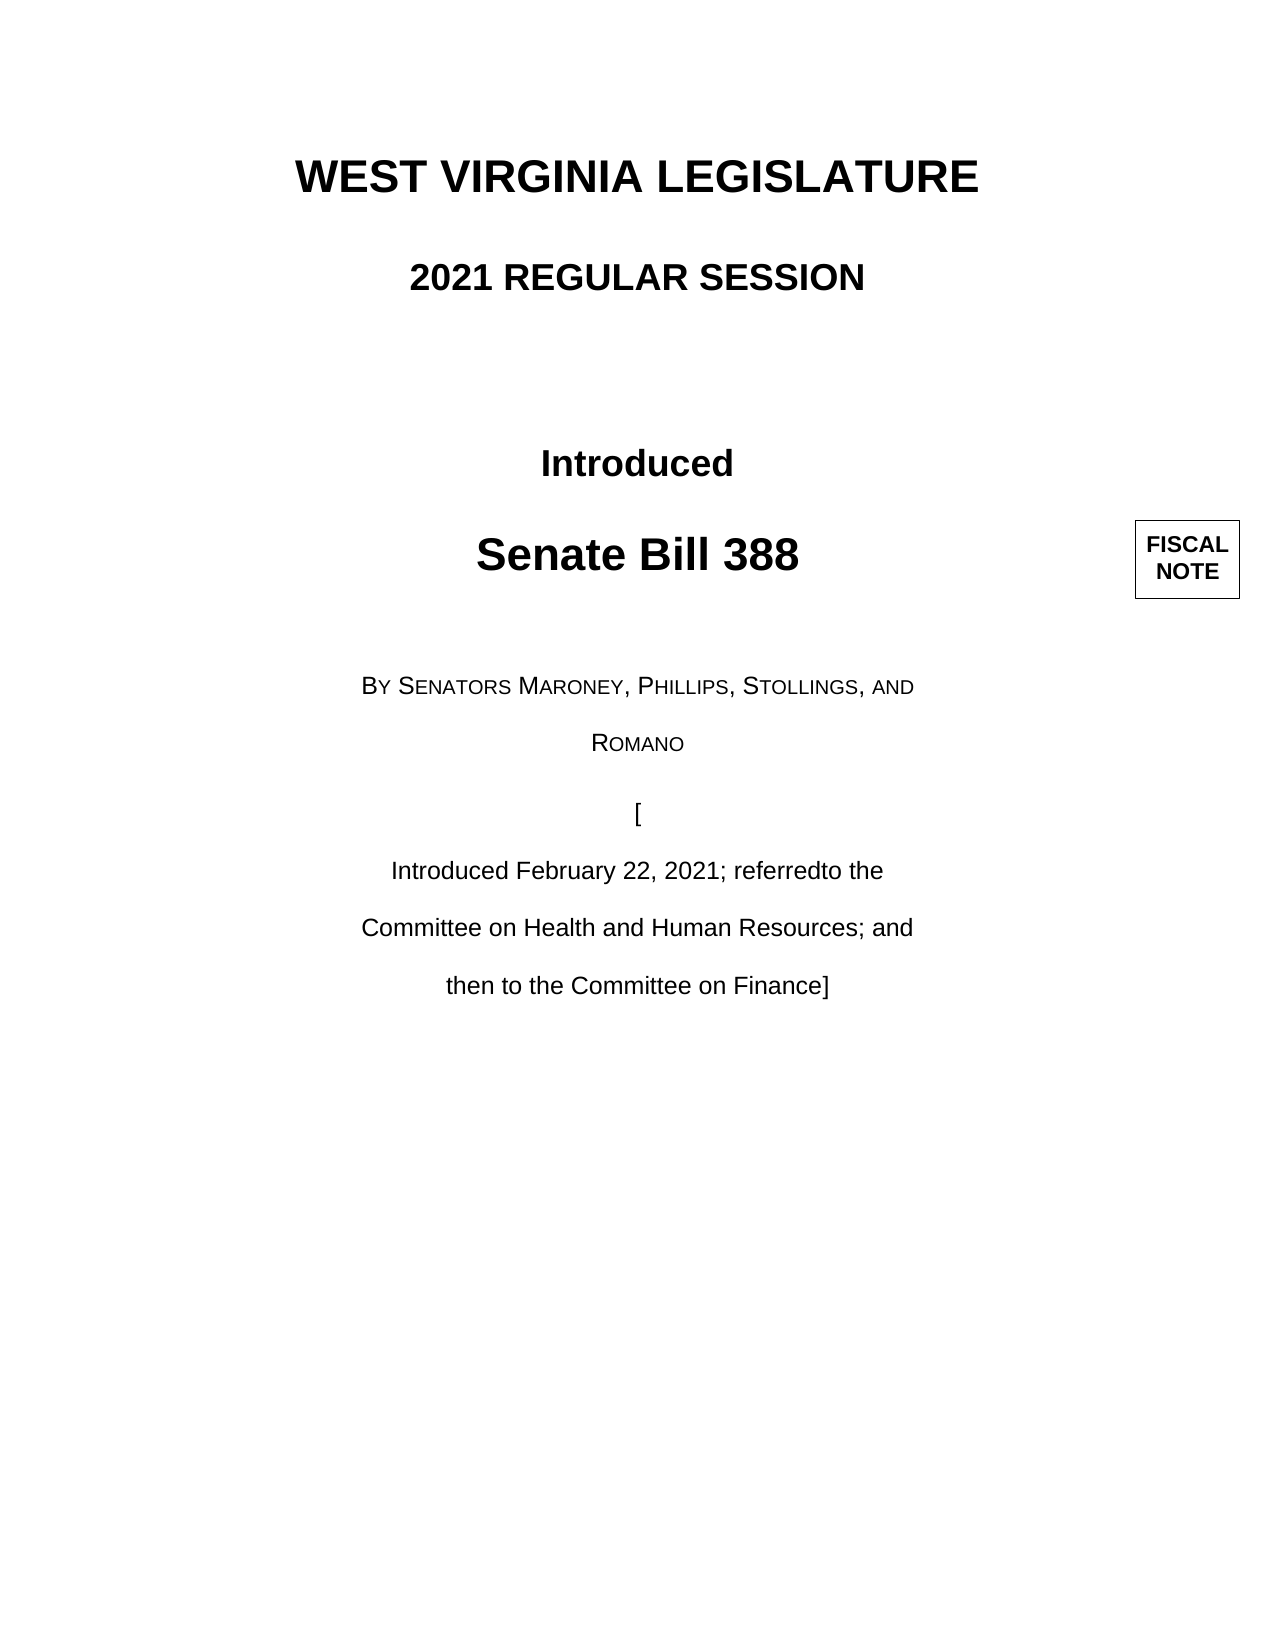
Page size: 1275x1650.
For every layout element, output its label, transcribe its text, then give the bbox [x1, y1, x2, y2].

text [] [337, 798, 937, 999]
title WEST Virginia legislature [150, 150, 1125, 203]
text Bill [150, 528, 1125, 581]
title 2021 regular session [150, 255, 1125, 298]
text By [337, 671, 937, 757]
